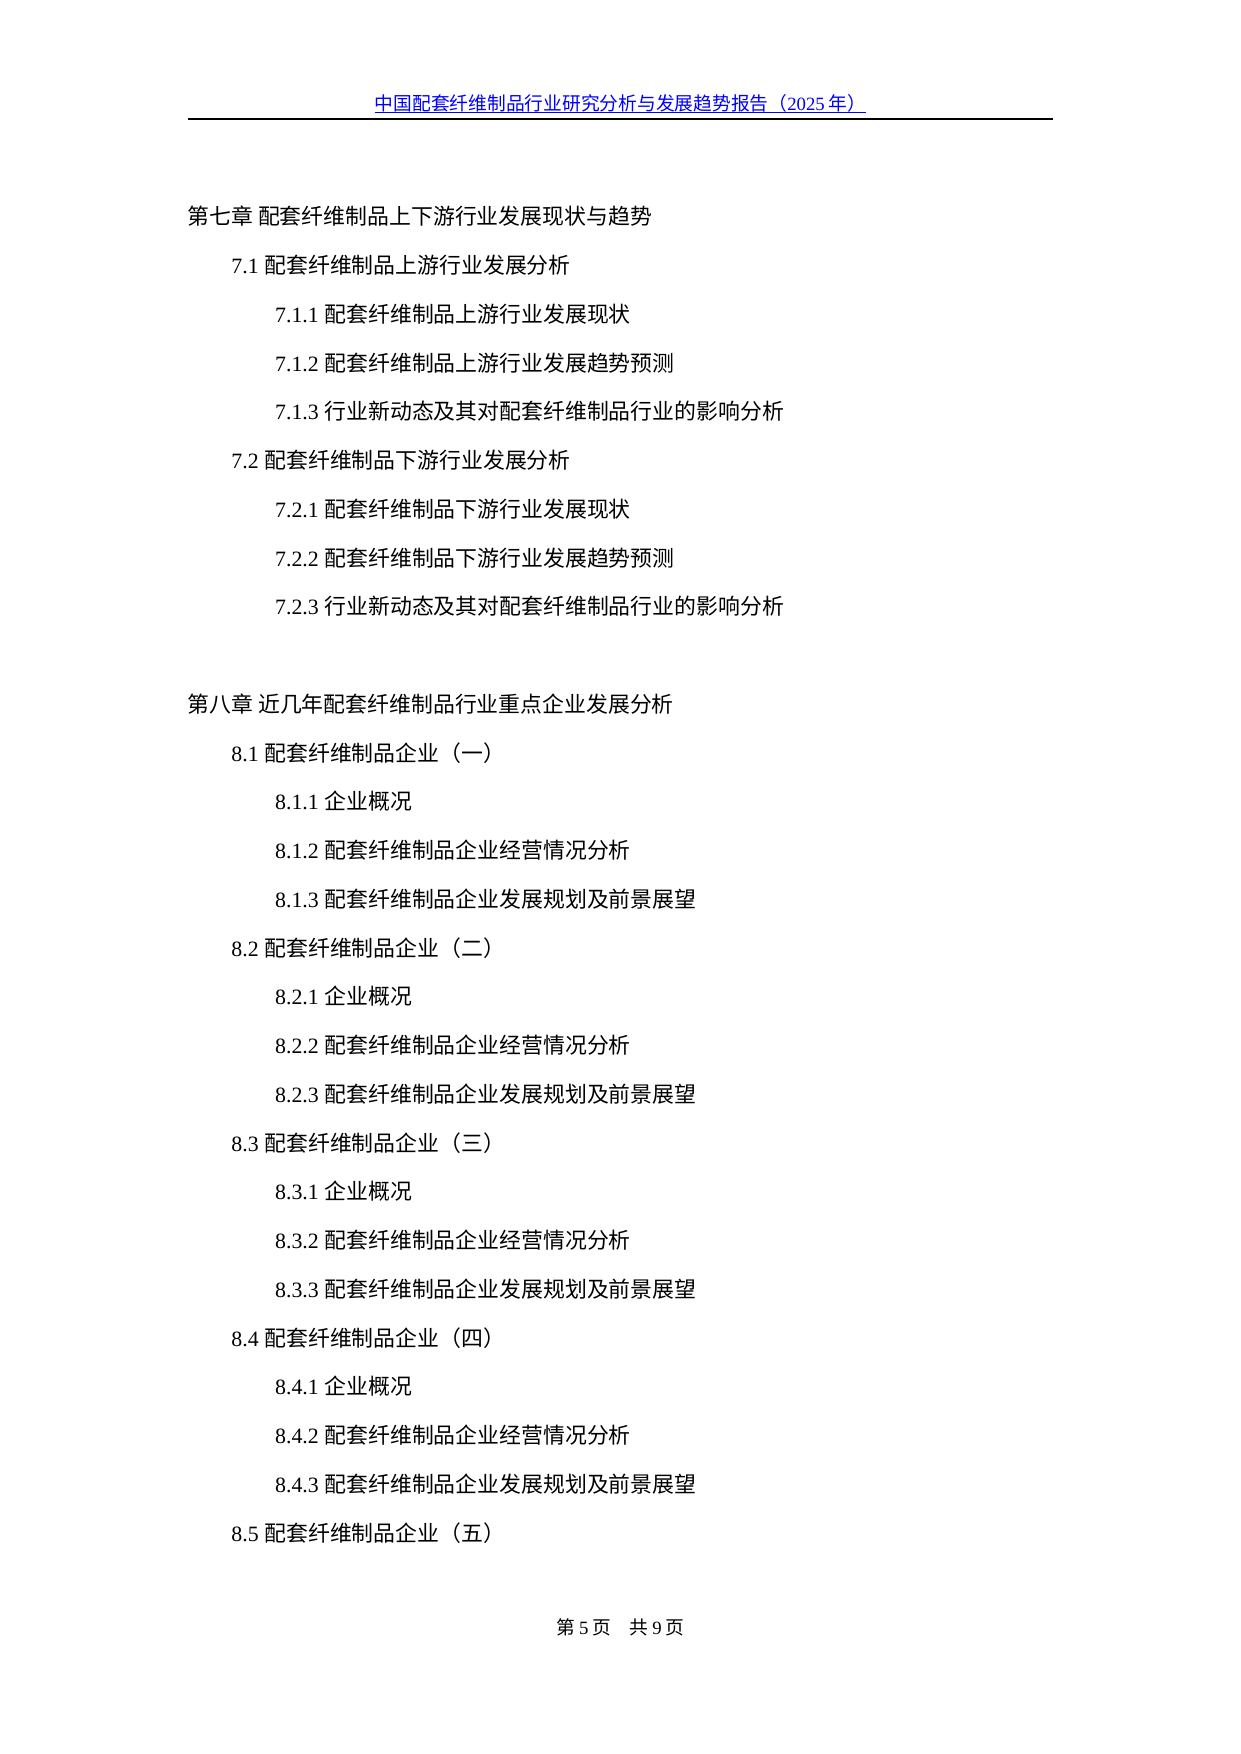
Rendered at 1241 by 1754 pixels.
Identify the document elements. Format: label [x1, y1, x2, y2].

text [187, 150, 1053, 1548]
